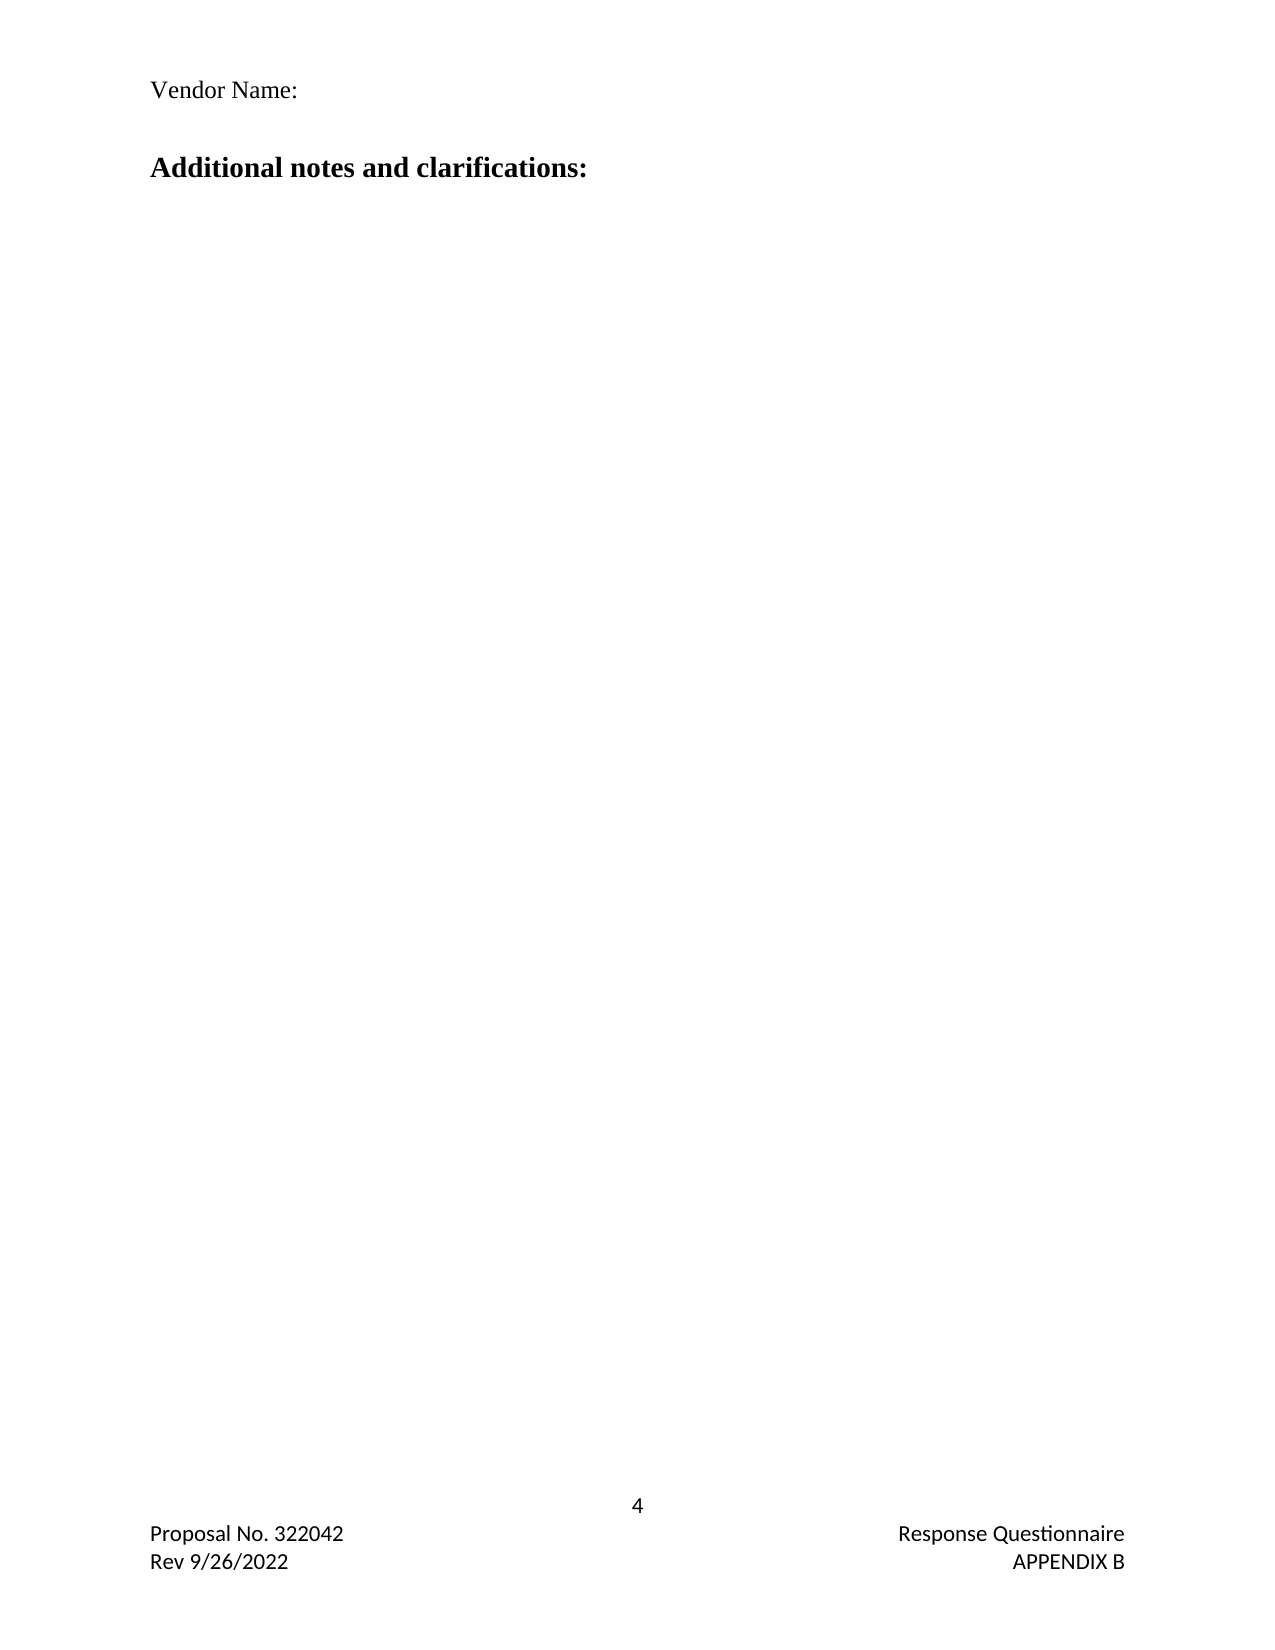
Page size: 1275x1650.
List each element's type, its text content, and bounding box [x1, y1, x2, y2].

text Additional notes and clarifications: [150, 150, 1125, 183]
